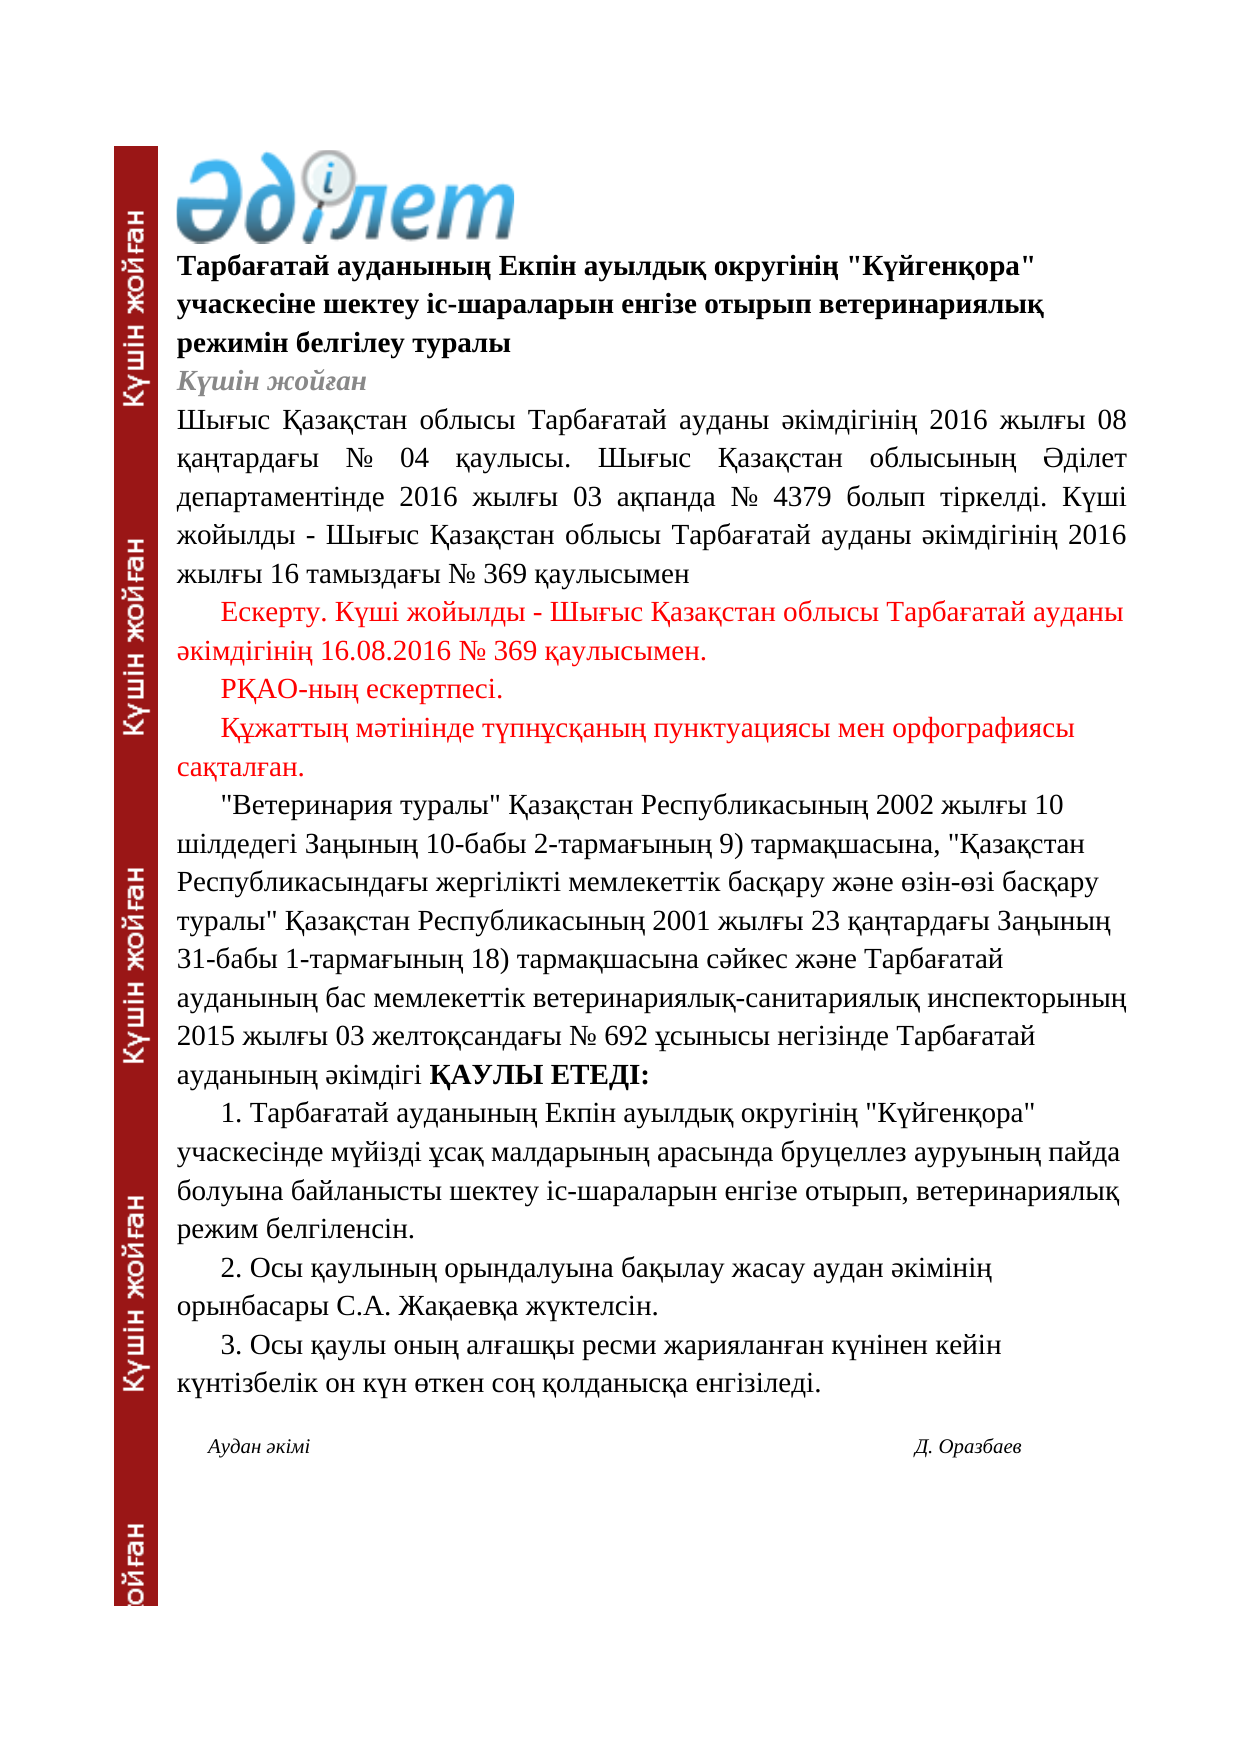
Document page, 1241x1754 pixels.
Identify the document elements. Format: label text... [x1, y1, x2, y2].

picture [114, 1429, 158, 1433]
picture [114, 397, 158, 402]
table_header Д. Оразбаев [913, 1433, 1240, 1464]
picture [114, 146, 158, 248]
picture [114, 358, 158, 363]
text Тарбағатай ауданының Екпін ауылдық округiнiң "Күйгенқора" учаскесіне шектеу iс-шараларын енгiзе отырып ветеринариялық режимiн белгiлеу туралы [112, 248, 1128, 358]
text Ескерту. Күші жойылды - Шығыс Қазақстан облысы Тарбағатай ауданы әкімдігінің 16.08.2016 № 369 қаулысымен. РҚАО-ның ескертпесі. Құжаттың мәтінінде түпнұсқаның пунктуациясы мен орфографиясы сақталған. "Ветеринария туралы" Қазақстан Республикасының 2002 жылғы 10 шiлдедегi Заңының 10-бабы 2-тармағының 9) тармақшасына, "Қазақстан Республикасындағы жергiлiктi мемлекеттiк басқару және өзiн-өзi басқару туралы" Қазақстан Республикасының 2001 жылғы 23 қаңтардағы Заңының 31-бабы 1-тармағының 18) тармақшасына сәйкес және Тарбағатай ауданының бас мемлекеттiк ветеринариялық-санитариялық инспекторының 2015 жылғы 03 желтоқсандағы № 692 ұсынысы негiзiнде Тарбағатай ауданының әкiмдiгi ҚАУЛЫ ЕТЕДI: 1. Тарбағатай ауданының Екпін ауылдық округiнiң "Күйгенқора" учаскесінде мүйізді ұсақ малдарының арасында бруцеллез ауруының пайда болуына байланысты шектеу іс-шараларын енгiзе отырып, ветеринариялық режим белгiленсiн. 2. Осы қаулының орындалуына бақылау жасау аудан әкімінің орынбасары С.А. Жақаевқа жүктелсін. 3. Осы қаулы оның алғашқы ресми жарияланған күнінен кейiн күнтiзбелiк он күн өткен соң қолданысқа енгiзiледi. [112, 594, 1128, 1429]
text Шығыс Қазақстан облысы Тарбағатай ауданы әкімдігінің 2016 жылғы 08 қаңтардағы № 04 қаулысы. Шығыс Қазақстан облысының Әділет департаментінде 2016 жылғы 03 ақпанда № 4379 болып тіркелді. Күші жойылды - Шығыс Қазақстан облысы Тарбағатай ауданы әкімдігінің 2016 жылғы 16 тамыздағы № 369 қаулысымен [112, 402, 1128, 589]
text Күшін жойған [112, 363, 1128, 397]
picture [114, 1464, 158, 1606]
picture [114, 589, 158, 594]
table_header Аудан әкiмi [101, 1433, 913, 1464]
picture [176, 150, 515, 244]
